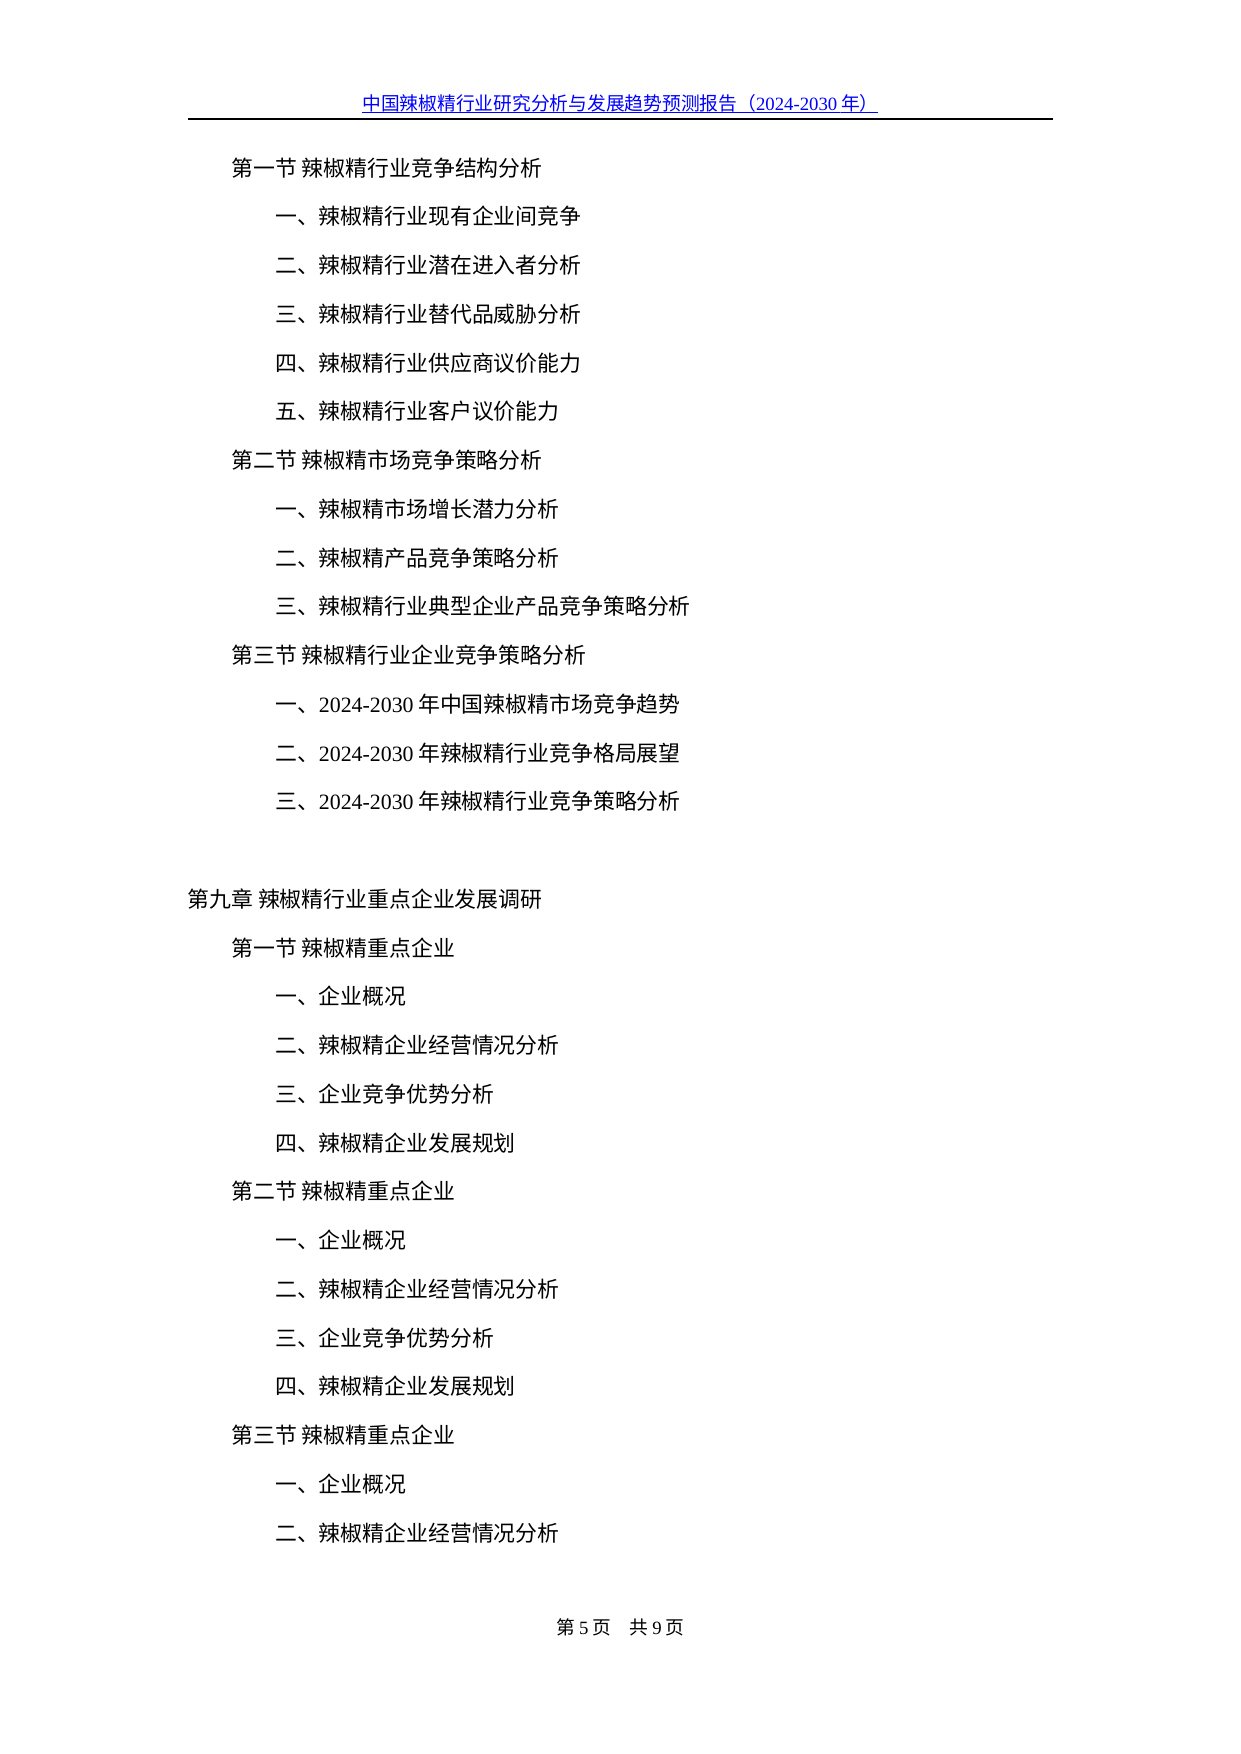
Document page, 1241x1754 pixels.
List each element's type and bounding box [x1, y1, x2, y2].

text [187, 150, 1053, 1548]
